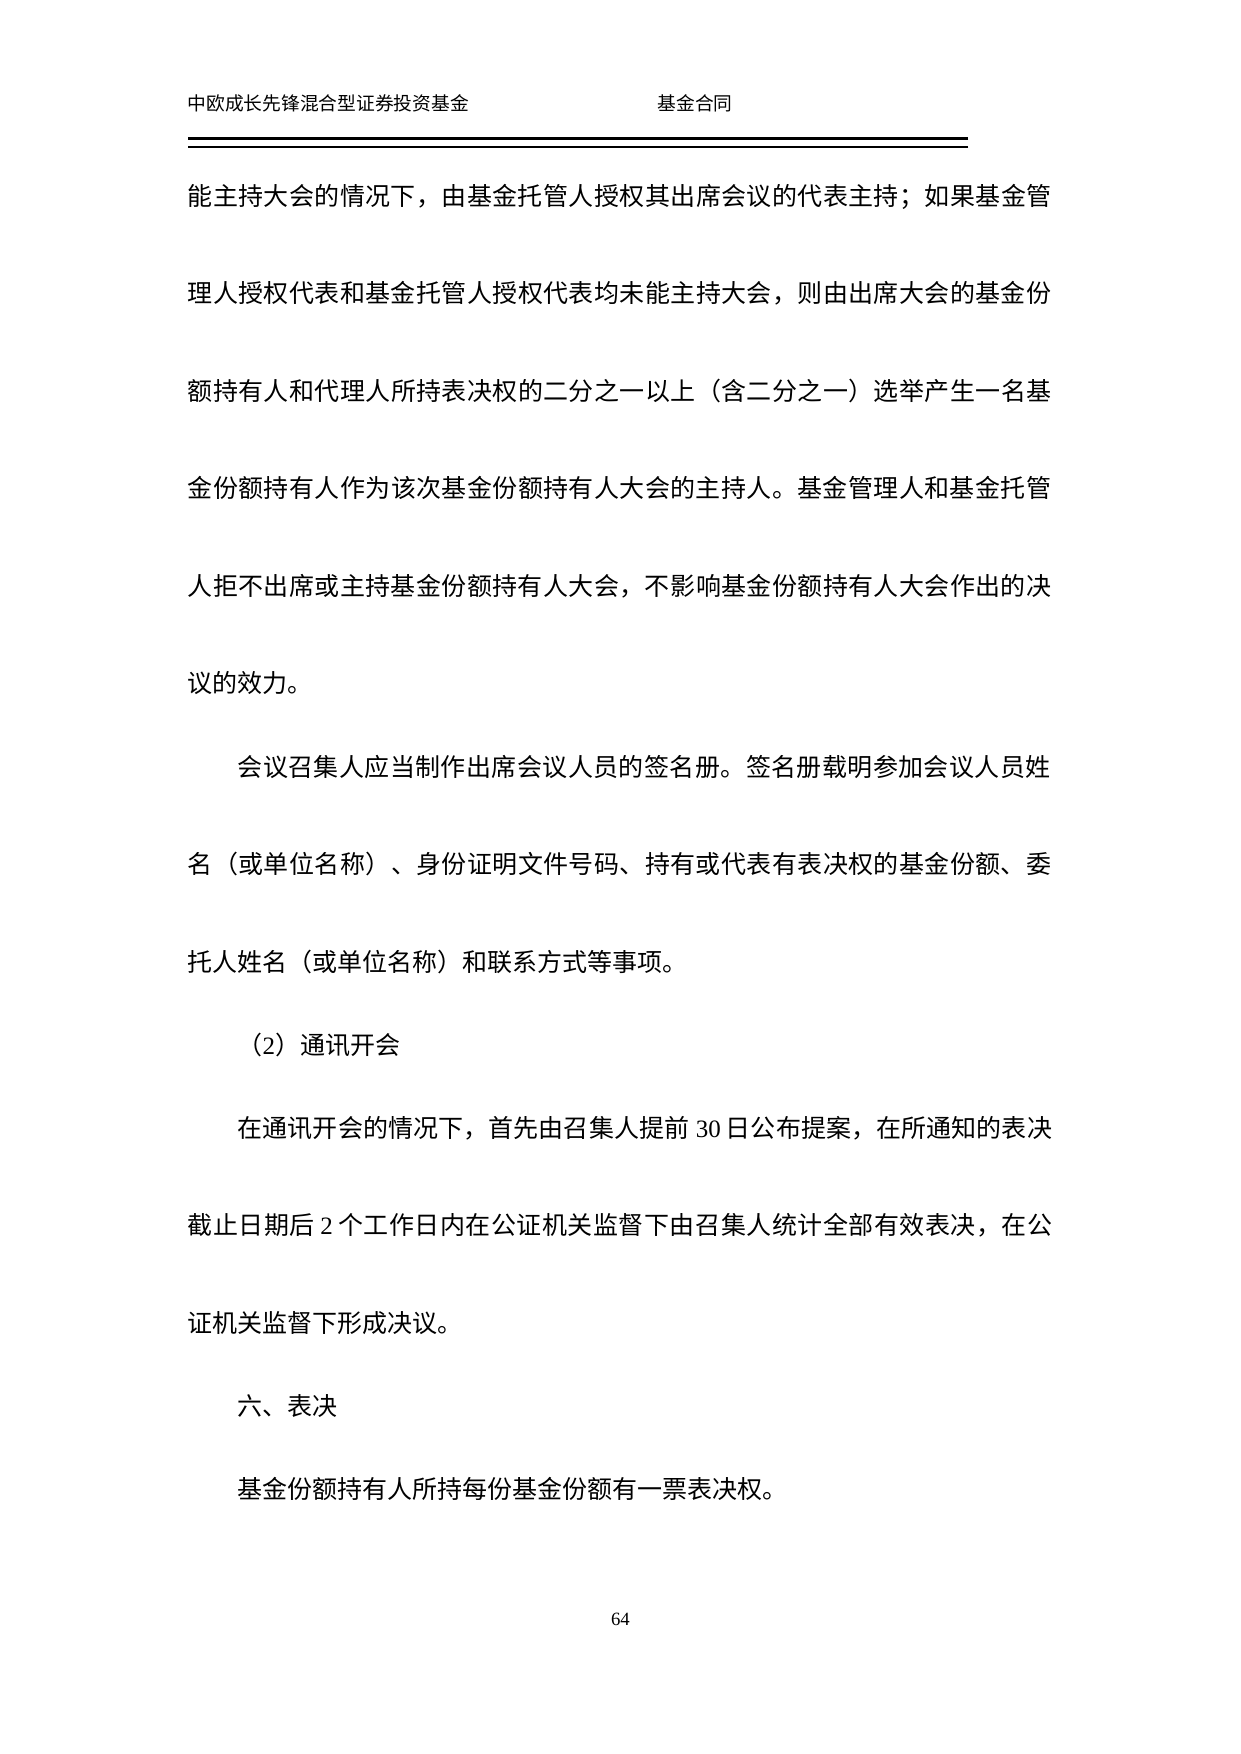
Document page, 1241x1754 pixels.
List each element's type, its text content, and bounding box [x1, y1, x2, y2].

text （2）通讯开会 [187, 1011, 1053, 1076]
text 会议召集人应当制作出席会议人员的签名册。签名册载明参加会议人员姓名（或单位名称）、身份证明文件号码、持有或代表有表决权的基金份额、委托人姓名（或单位名称）和联系方式等事项。 [187, 733, 1053, 993]
text 在通讯开会的情况下，首先由召集人提前30日公布提案，在所通知的表决截止日期后2个工作日内在公证机关监督下由召集人统计全部有效表决，在公证机关监督下形成决议。 [187, 1094, 1053, 1354]
text 基金份额持有人所持每份基金份额有一票表决权。 [187, 1455, 1053, 1520]
text 六、表决 [187, 1372, 1053, 1437]
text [187, 162, 1053, 714]
